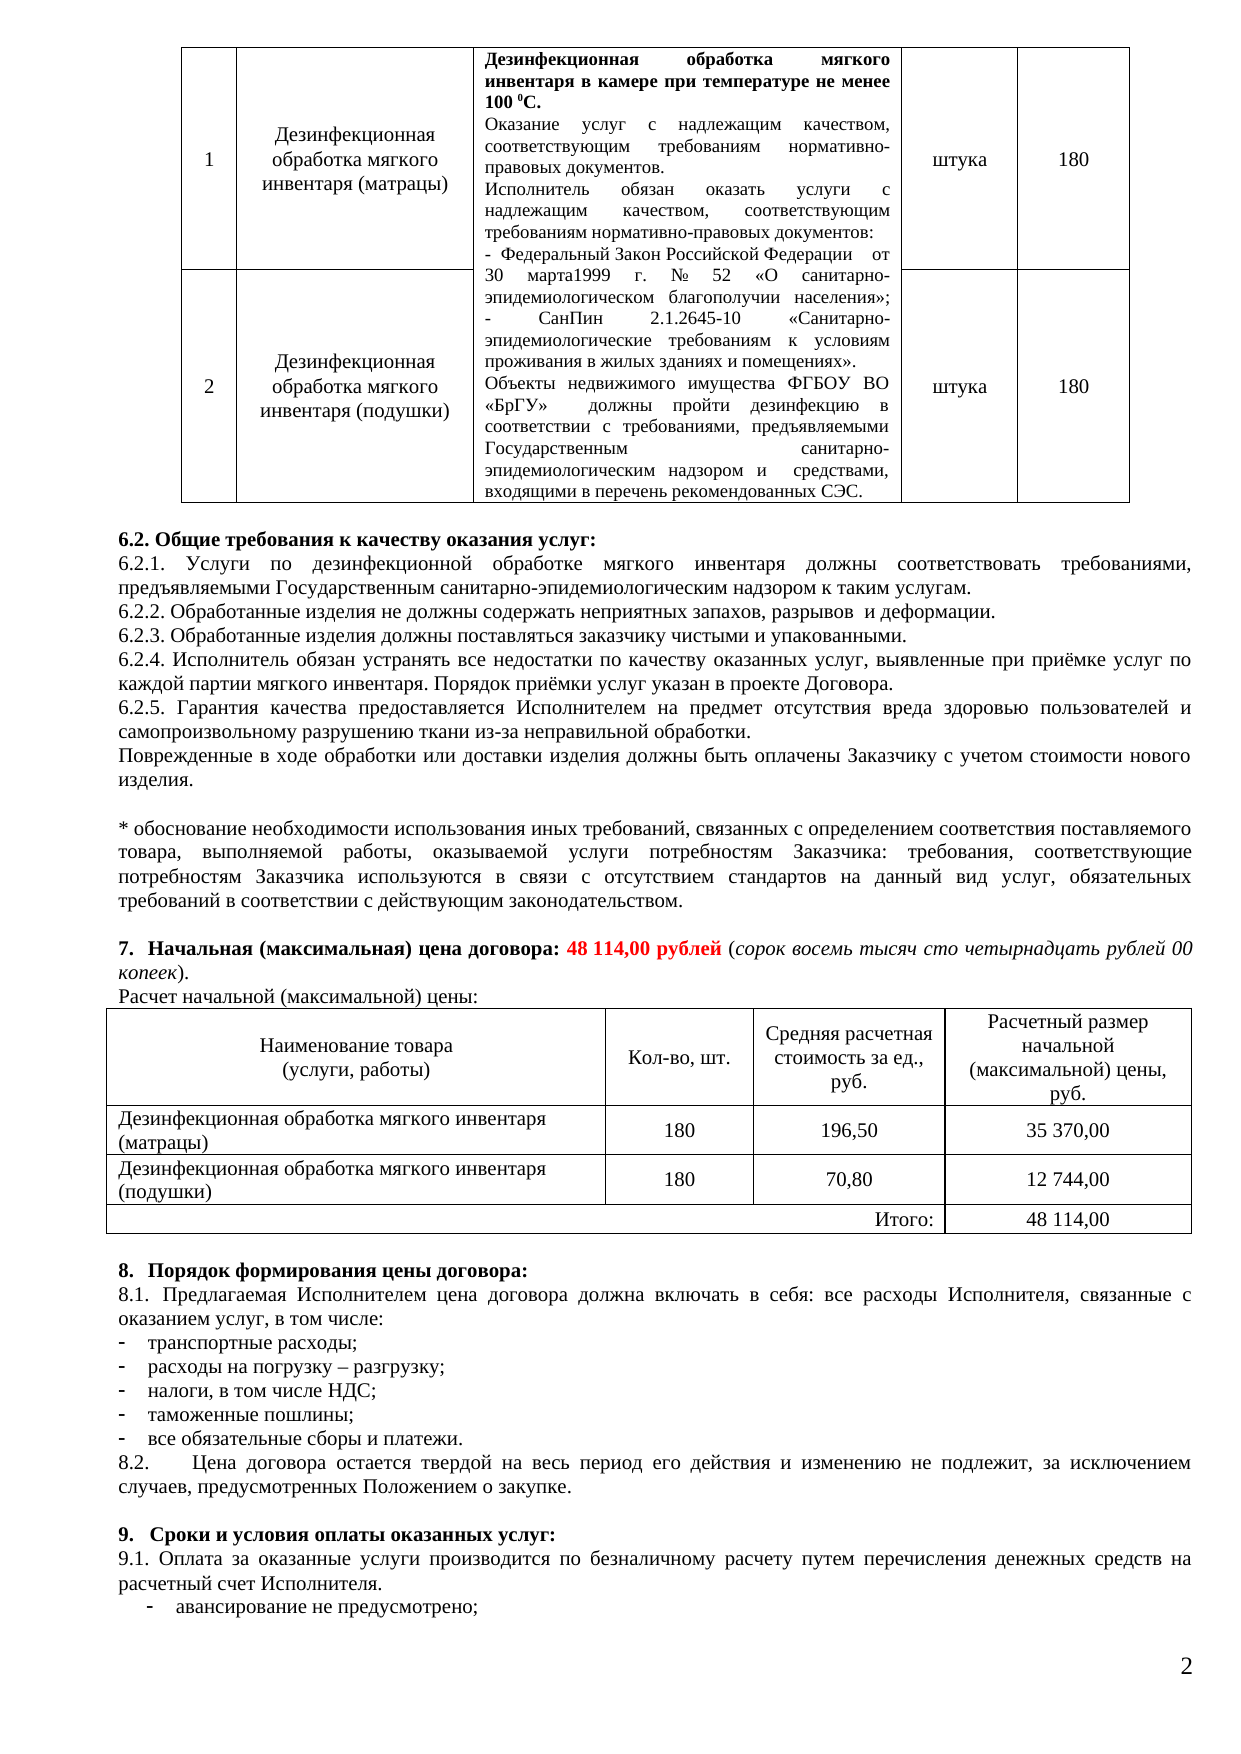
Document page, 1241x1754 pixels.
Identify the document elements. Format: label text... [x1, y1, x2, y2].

table_cell 180 [606, 1106, 753, 1154]
table_cell 180 [1018, 48, 1129, 269]
list Цена договора остается твердой на весь период его действия и изменению не подлежит, за исключением случаев, предусмотренных Положением о закупке. [118, 1450, 1193, 1498]
list налоги, в том числе НДС; [118, 1378, 1193, 1402]
text 6.2.1. Услуги по дезинфекционной обработке мягкого инвентаря должны соответствовать требованиями, предъявляемыми Государственным санитарно-эпидемиологическим надзором к таким услугам. [118, 551, 1193, 599]
table_cell Дезинфекционная обработка мягкого инвентаря (матрацы) [107, 1106, 605, 1154]
table_cell 35 370,00 [946, 1106, 1191, 1154]
table_cell Дезинфекционная обработка мягкого инвентаря (подушки) [237, 270, 473, 502]
text Поврежденные в ходе обработки или доставки изделия должны быть оплачены Заказчику с учетом стоимости нового изделия. [118, 743, 1193, 791]
table_cell 2 [182, 270, 236, 502]
table_header Наименование товара (услуги, работы) [107, 1009, 605, 1105]
table_cell Дезинфекционная обработка мягкого инвентаря (матрацы) [237, 48, 473, 269]
table_cell Итого: [107, 1205, 944, 1232]
table_cell 180 [1018, 270, 1129, 502]
list авансирование не предусмотрено; [118, 1594, 1193, 1618]
text 6.2.3. Обработанные изделия должны поставляться заказчику чистыми и упакованными. [118, 623, 1193, 647]
table_cell 196,50 [754, 1106, 944, 1154]
list Начальная (максимальная) цена договора: 48 114,00 рублей (сорок восемь тысяч сто четырнадцать рублей 00 копеек). [118, 936, 1193, 984]
text 6.2. Общие требования к качеству оказания услуг: [118, 527, 1193, 551]
table_cell штука [902, 48, 1017, 269]
list все обязательные сборы и платежи. [118, 1426, 1193, 1450]
table_header Средняя расчетная стоимость за ед., руб. [754, 1009, 944, 1105]
text Расчет начальной (максимальной) цены: [118, 984, 1193, 1008]
table_cell штука [902, 270, 1017, 502]
table_cell 48 114,00 [946, 1205, 1191, 1232]
text 9.1. Оплата за оказанные услуги производится по безналичному расчету путем перечисления денежных средств на расчетный счет Исполнителя. [118, 1546, 1193, 1594]
text * обоснование необходимости использования иных требований, связанных с определением соответствия поставляемого товара, выполняемой работы, оказываемой услуги потребностям Заказчика: требования, соответствующие потребностям Заказчика используются в связи с отсутствием стандартов на данный вид услуг, обязательных требований в соответствии с действующим законодательством. [118, 815, 1193, 912]
list таможенные пошлины; [118, 1402, 1193, 1426]
list Порядок формирования цены договора: [118, 1258, 1193, 1282]
table_header Кол-во, шт. [606, 1009, 753, 1105]
list Предлагаемая Исполнителем цена договора должна включать в себя: все расходы Исполнителя, связанные с оказанием услуг, в том числе: [118, 1282, 1193, 1330]
text 9. Сроки и условия оплаты оказанных услуг: [118, 1522, 1193, 1546]
table_cell 1 [182, 48, 236, 269]
text 6.2.5. Гарантия качества предоставляется Исполнителем на предмет отсутствия вреда здоровью пользователей и самопроизвольному разрушению ткани из-за неправильной обработки. [118, 695, 1193, 743]
list транспортные расходы; [118, 1330, 1193, 1354]
table_cell 180 [606, 1155, 753, 1203]
list расходы на погрузку – разгрузку; [118, 1354, 1193, 1378]
table_cell Дезинфекционная обработка мягкого инвентаря (подушки) [107, 1155, 605, 1203]
text 6.2.2. Обработанные изделия не должны содержать неприятных запахов, разрывов и деформации. [118, 599, 1193, 623]
table_cell 70,80 [754, 1155, 944, 1203]
text 6.2.4. Исполнитель обязан устранять все недостатки по качеству оказанных услуг, выявленные при приёмке услуг по каждой партии мягкого инвентаря. Порядок приёмки услуг указан в проекте Договора. [118, 647, 1193, 695]
table_cell 12 744,00 [946, 1155, 1191, 1203]
table_header Расчетный размер начальной (максимальной) цены, руб. [946, 1009, 1191, 1105]
table_cell Дезинфекционная обработка мягкого инвентаря в камере при температуре не менее 100 0С. Оказание услуг с надлежащим качеством, соответствующим требованиям нормативно-правовых документов. Исполнитель обязан оказать услуги с надлежащим качеством, соответствующим требованиям нормативно-правовых документов: - Федеральный Закон Российской Федерации от 30 марта1999 г. № 52 «О санитарно-эпидемиологическом благополучии населения»; - СанПин 2.1.2645-10 «Санитарно-эпидемиологические требованиям к условиям проживания в жилых зданиях и помещениях». Объекты недвижимого имущества ФГБОУ ВО «БрГУ» должны пройти дезинфекцию в соответствии с требованиями, предъявляемыми Государственным санитарно-эпидемиологическим надзором и средствами, входящими в перечень рекомендованных СЭС. [474, 48, 901, 502]
